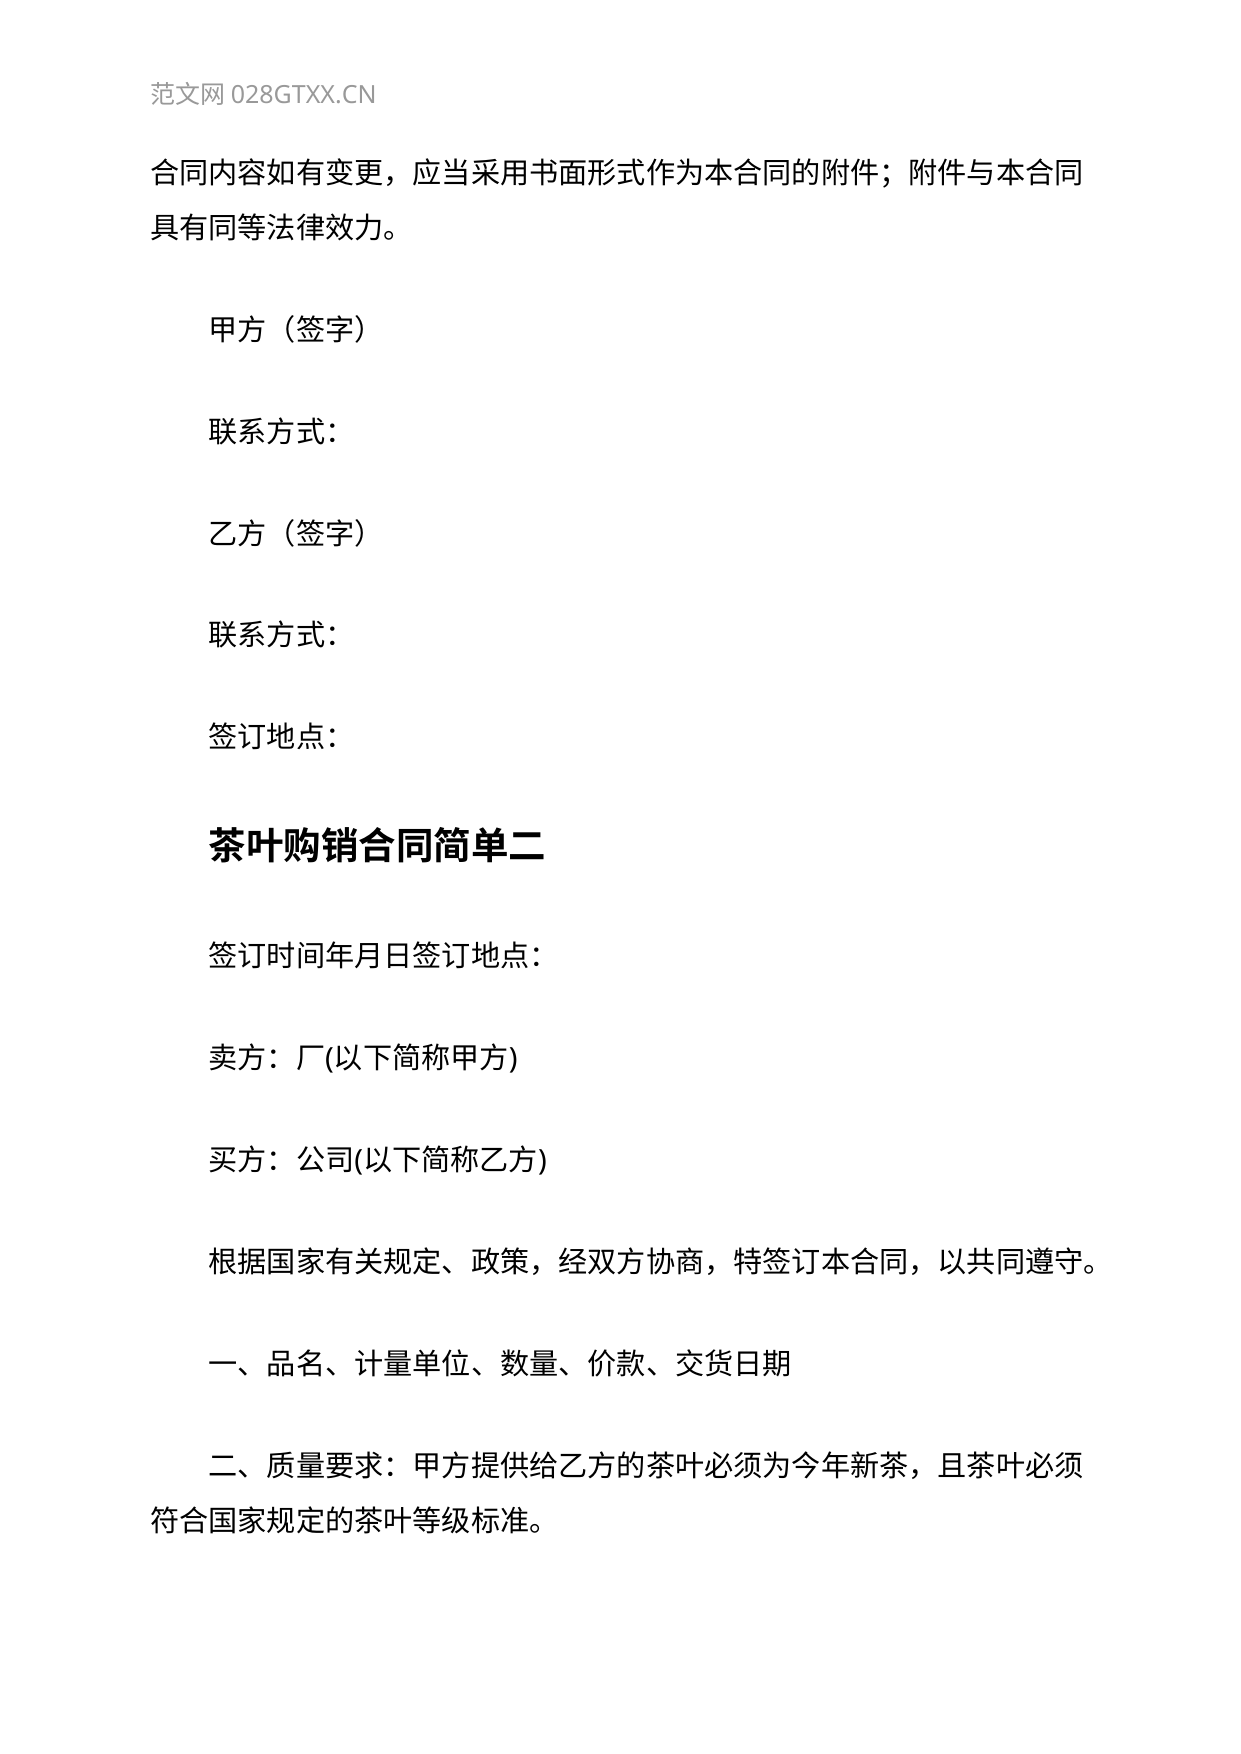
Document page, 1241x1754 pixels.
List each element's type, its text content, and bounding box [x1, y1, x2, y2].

text 卖方：厂(以下简称甲方) [150, 1035, 1090, 1077]
text 甲方（签字） [150, 307, 1090, 349]
text 签订时间年月日签订地点： [150, 933, 1090, 975]
text 茶叶购销合同简单二 [150, 816, 1090, 870]
text 联系方式： [150, 612, 1090, 654]
text 一、品名、计量单位、数量、价款、交货日期 [150, 1340, 1090, 1383]
text 二、质量要求：甲方提供给乙方的茶叶必须为今年新茶，且茶叶必须符合国家规定的茶叶等级标准。 [150, 1442, 1090, 1539]
text 乙方（签字） [150, 510, 1090, 552]
text 签订地点： [150, 714, 1090, 756]
text 买方：公司(以下简称乙方) [150, 1137, 1090, 1179]
text 联系方式： [150, 408, 1090, 451]
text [150, 150, 1090, 247]
text 根据国家有关规定、政策，经双方协商，特签订本合同，以共同遵守。 [150, 1239, 1090, 1281]
